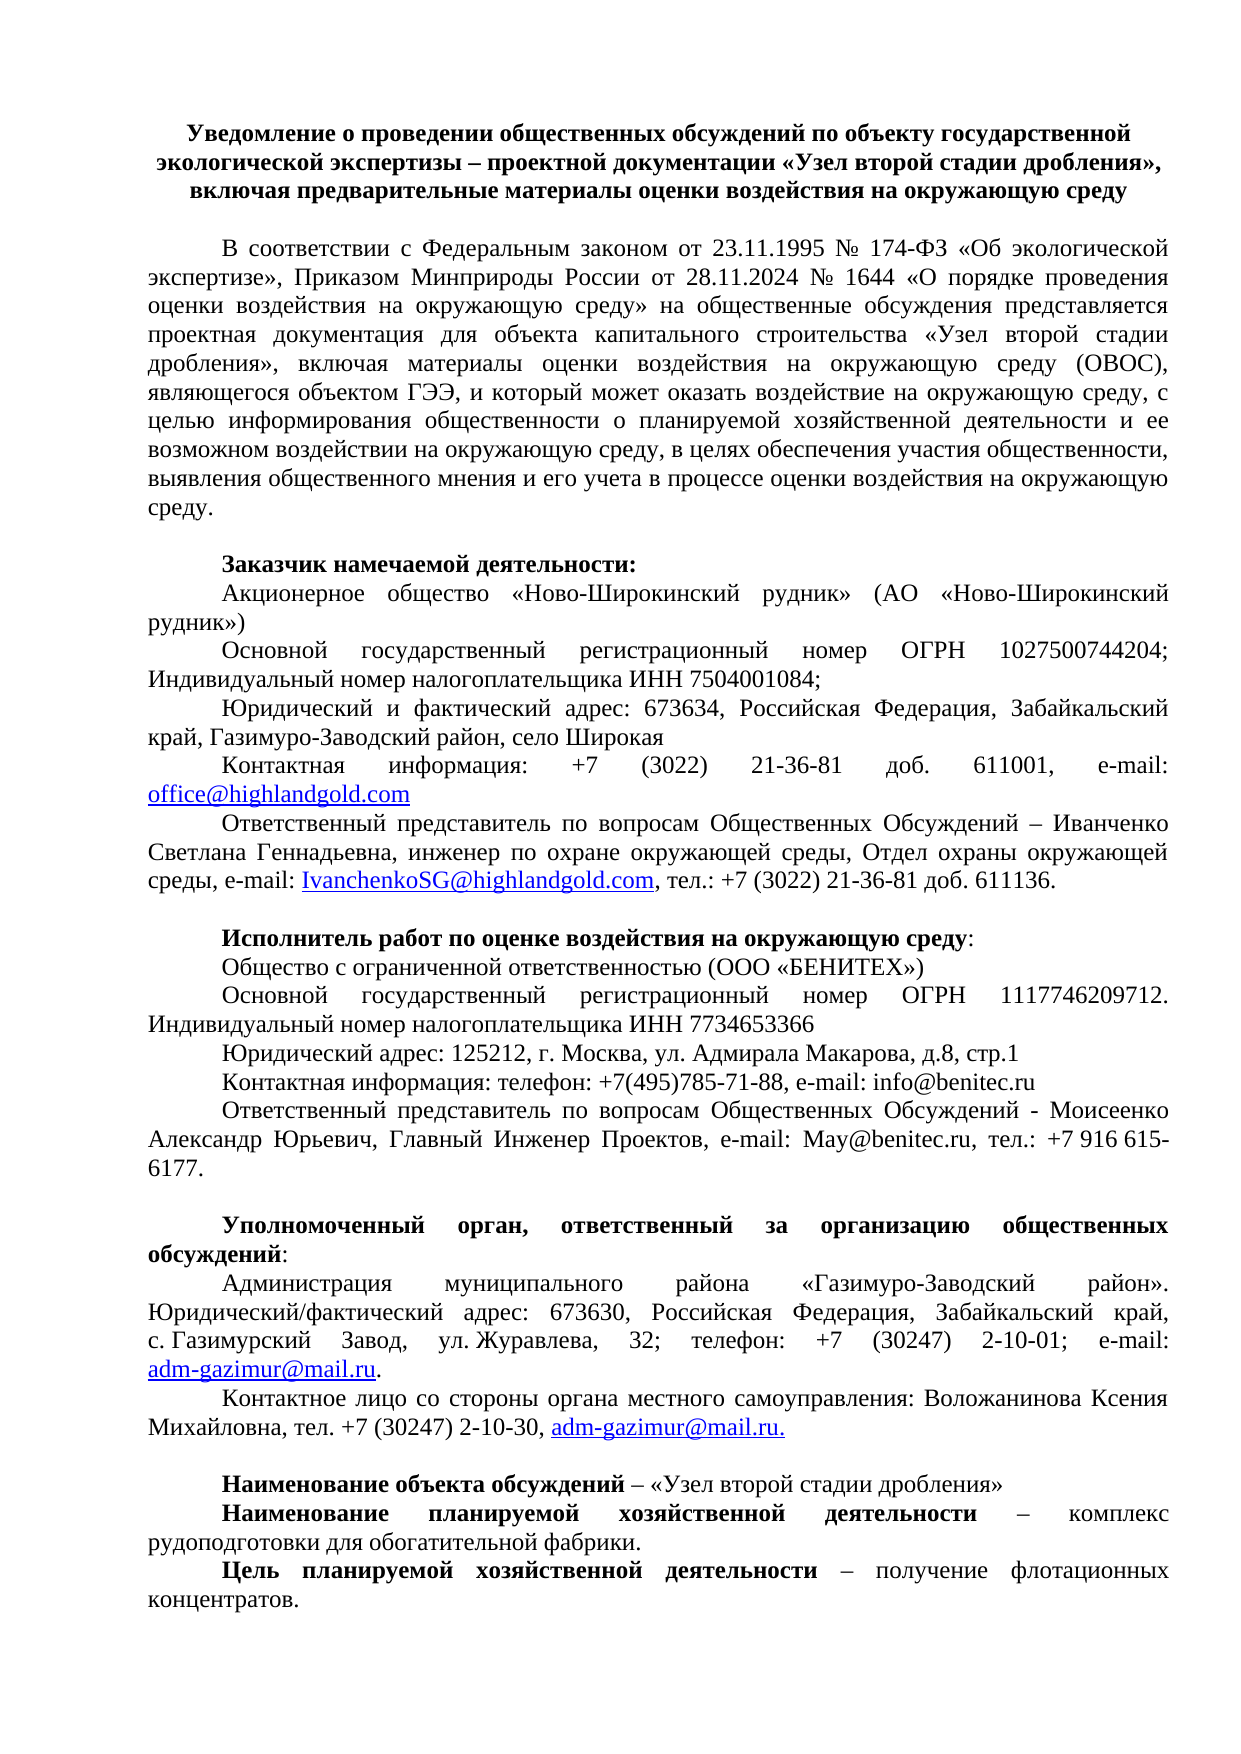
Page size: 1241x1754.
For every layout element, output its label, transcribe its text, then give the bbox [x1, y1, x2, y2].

text Юридический адрес: 125212, г. Москва, ул. Адмирала Макарова, д.8, стр.1 [148, 1038, 1169, 1067]
text Основной государственный регистрационный номер ОГРН 1027500744204; Индивидуальный номер налогоплательщика ИНН 7504001084; [148, 636, 1169, 693]
text Акционерное общество «Ново-Широкинский рудник» (АО «Ново-Широкинский рудник») [148, 578, 1169, 636]
text Ответственный представитель по вопросам Общественных Обсуждений – Иванченко Светлана Геннадьевна, инженер по охране окружающей среды, Отдел охраны окружающей среды, e-mail: IvanchenkoSG@highlandgold.com, тел.: +7 (3022) 21-36-81 доб. 611136. [148, 808, 1169, 894]
text Ответственный представитель по вопросам Общественных Обсуждений - Моисеенко Александр Юрьевич, Главный Инженер Проектов, e-mail: May@benitec.ru, тел.: +7 916 615-6177. [148, 1096, 1169, 1182]
text Контактная информация: +7 (3022) 21-36-81 доб. 611001, e-mail: office@highlandgold.com [148, 751, 1169, 808]
text Наименование планируемой хозяйственной деятельности – комплекс рудоподготовки для обогатительной фабрики. [148, 1498, 1169, 1556]
text Уполномоченный орган, ответственный за организацию общественных обсуждений: [148, 1211, 1169, 1268]
text Уведомление о проведении общественных обсуждений по объекту государственной экологической экспертизы – проектной документации «Узел второй стадии дробления», включая предварительные материалы оценки воздействия на окружающую среду [148, 118, 1169, 204]
text Наименование объекта обсуждений – «Узел второй стадии дробления» [148, 1469, 1169, 1498]
text Контактная информация: телефон: +7(495)785-71-88, e-mail: info@benitec.ru [148, 1067, 1169, 1096]
text Юридический и фактический адрес: 673634, Российская Федерация, Забайкальский край, Газимуро-Заводский район, село Широкая [148, 693, 1169, 751]
text Администрация муниципального района «Газимуро-Заводский район». Юридический/фактический адрес: 673630, Российская Федерация, Забайкальский край, с. Газимурский Завод, ул. Журавлева, 32; телефон: +7 (30247) 2-10-01; e-mail: adm-gazimur@mail.ru. [148, 1268, 1169, 1383]
text Контактное лицо со стороны органа местного самоуправления: Воложанинова Ксения Михайловна, тел. +7 (30247) 2-10-30, adm-gazimur@mail.ru. [148, 1383, 1169, 1441]
text В соответствии с Федеральным законом от 23.11.1995 № 174-ФЗ «Об экологической экспертизе», Приказом Минприроды России от 28.11.2024 № 1644 «О порядке проведения оценки воздействия на окружающую среду» на общественные обсуждения представляется проектная документация для объекта капитального строительства «Узел второй стадии дробления», включая материалы оценки воздействия на окружающую среду (ОВОС), являющегося объектом ГЭЭ, и который может оказать воздействие на окружающую среду, с целью информирования общественности о планируемой хозяйственной деятельности и ее возможном воздействии на окружающую среду, в целях обеспечения участия общественности, выявления общественного мнения и его учета в процессе оценки воздействия на окружающую среду. [148, 233, 1169, 521]
text Заказчик намечаемой деятельности: [148, 549, 1169, 578]
text Исполнитель работ по оценке воздействия на окружающую среду: [148, 923, 1169, 952]
text Общество с ограниченной ответственностью (ООО «БЕНИТЕХ») [148, 952, 1169, 981]
text Цель планируемой хозяйственной деятельности – получение флотационных концентратов. [148, 1556, 1169, 1613]
text Основной государственный регистрационный номер ОГРН 1117746209712. Индивидуальный номер налогоплательщика ИНН 7734653366 [148, 981, 1169, 1038]
